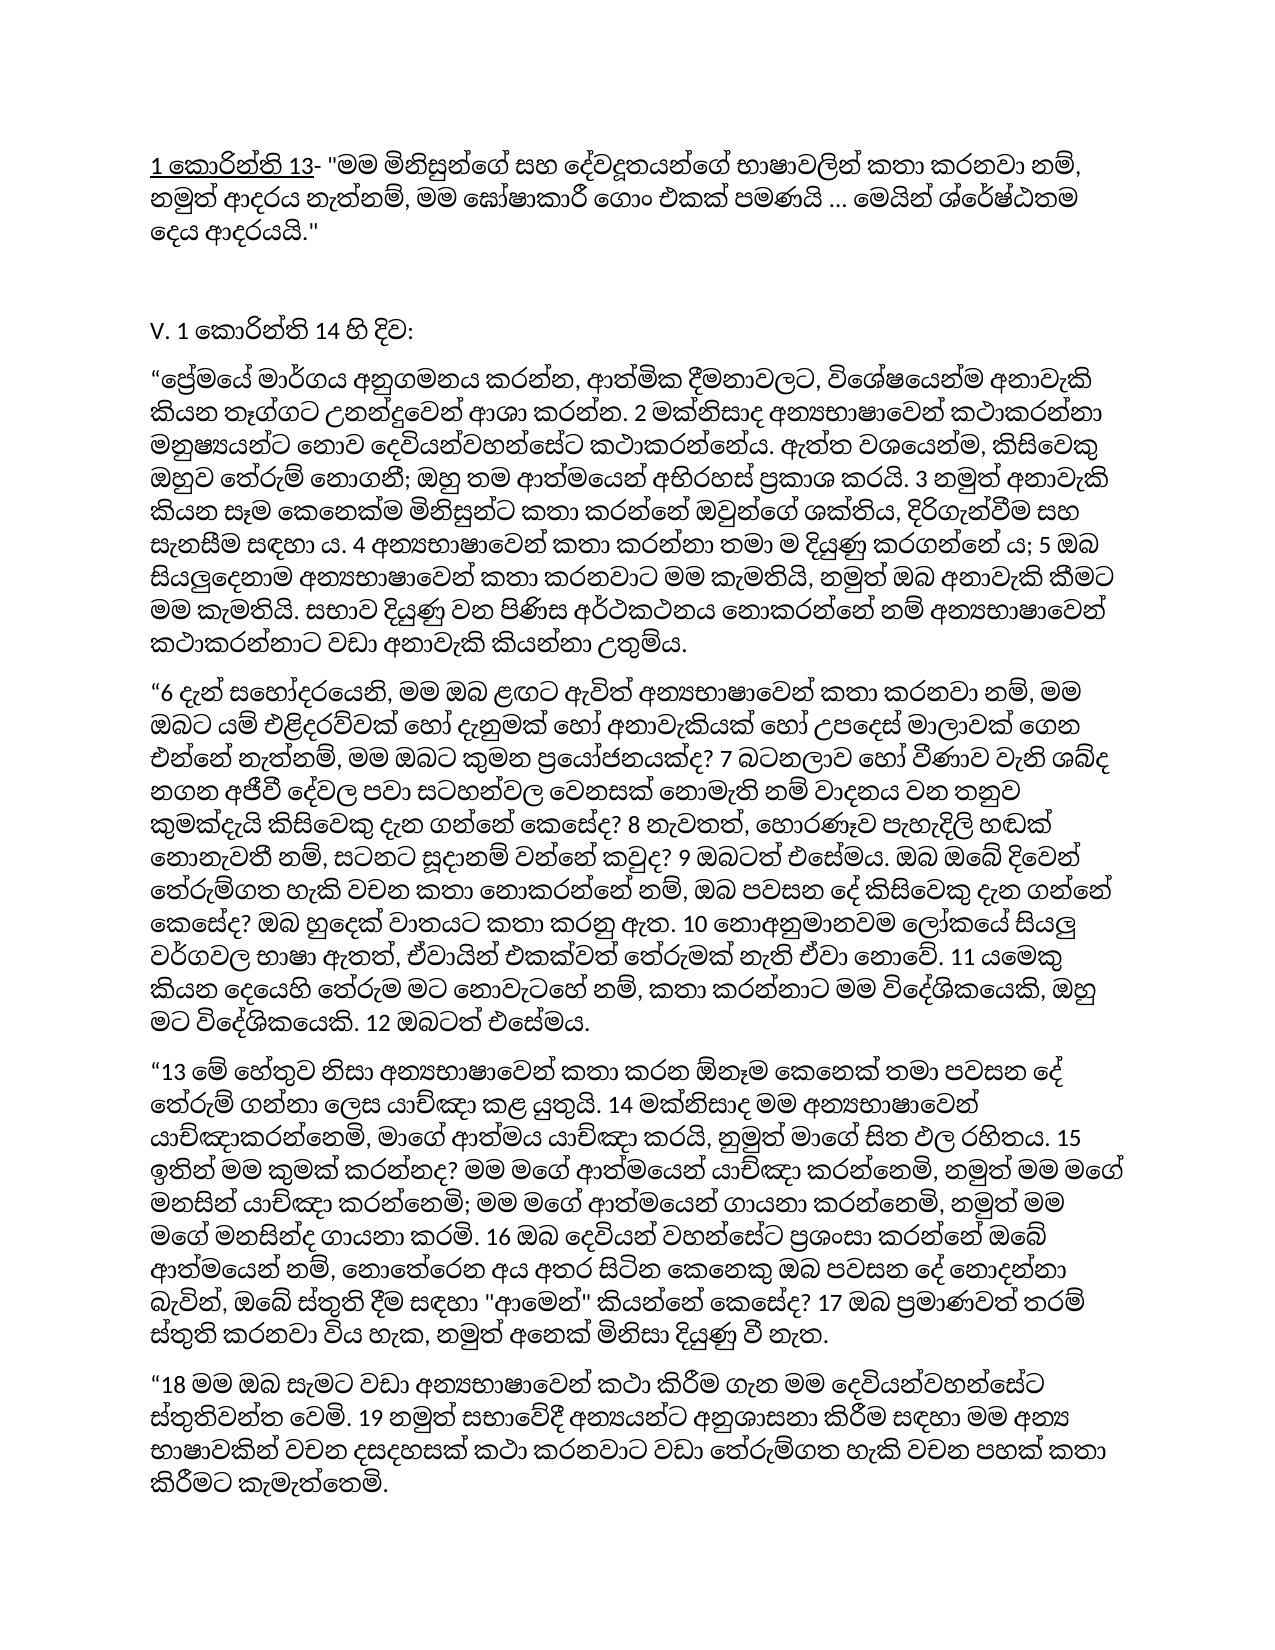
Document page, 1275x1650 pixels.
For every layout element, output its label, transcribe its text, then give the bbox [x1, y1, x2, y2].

text 1 කොරින්ති 13- "මම මිනිසුන්ගේ සහ දේවදූතයන්ගේ භාෂාවලින් කතා කරනවා නම්, නමුත් ආදරය නැත්නම්, මම ඝෝෂාකාරී ගොං එකක් පමණයි ... මෙයින් ශ්රේෂ්ඨතම දෙය ආදරයයි." [150, 150, 1125, 246]
text V. 1 කොරින්ති 14 හි දිව: [150, 315, 1125, 346]
text “18 මම ඔබ සැමට වඩා අන්‍යභාෂාවෙන් කථා කිරීම ගැන මම දෙවියන්වහන්සේට ස්තුතිවන්ත වෙමි. 19 නමුත් සභාවේදී අන්‍යයන්ට අනුශාසනා කිරීම සඳහා මම අන්‍ය භාෂාවකින් වචන දසදහසක් කථා කරනවාට වඩා තේරුම්ගත හැකි වචන පහක් කතා කිරීමට කැමැත්තෙමි. [150, 1369, 1125, 1498]
text “13 මේ හේතුව නිසා අන්‍යභාෂාවෙන් කතා කරන ඕනෑම කෙනෙක් තමා පවසන දේ තේරුම් ගන්නා ලෙස යාච්ඤා කළ යුතුයි. 14 මක්නිසාද මම අන්‍යභාෂාවෙන් යාච්ඤාකරන්නෙමි, මාගේ ආත්මය යාච්ඤා කරයි, නුමුත් මාගේ සිත ඵල රහිතය. 15 ඉතින් මම කුමක් කරන්නද? මම මගේ ආත්මයෙන් යාච්ඤා කරන්නෙමි, නමුත් මම මගේ මනසින් යාච්ඤා කරන්නෙමි; මම මගේ ආත්මයෙන් ගායනා කරන්නෙමි, නමුත් මම මගේ මනසින්ද ගායනා කරමි. 16 ඔබ දෙවියන් වහන්සේට ප්‍රශංසා කරන්නේ ඔබේ ආත්මයෙන් නම්, නොතේරෙන අය අතර සිටින කෙනෙකු ඔබ පවසන දේ නොදන්නා බැවින්, ඔබේ ස්තුති දීම සඳහා "ආමෙන්" කියන්නේ කෙසේද? 17 ඔබ ප්‍රමාණවත් තරම් ස්තුති කරනවා විය හැක, නමුත් අනෙක් මිනිසා දියුණු වී නැත. [150, 1056, 1125, 1350]
text “ප්‍රේමයේ මාර්ගය අනුගමනය කරන්න, ආත්මික දීමනාවලට, විශේෂයෙන්ම අනාවැකි කියන තෑග්ගට උනන්දුවෙන් ආශා කරන්න. 2මක්නිසාද අන්‍යභාෂාවෙන් කථාකරන්නා මනුෂ්‍යයන්ට නොව දෙවියන්වහන්සේට කථාකරන්නේය. ඇත්ත වශයෙන්ම, කිසිවෙකු ඔහුව තේරුම් නොගනී; ඔහු තම ආත්මයෙන් අභිරහස් ප්‍රකාශ කරයි. 3 නමුත් අනාවැකි කියන සෑම කෙනෙක්ම මිනිසුන්ට කතා කරන්නේ ඔවුන්ගේ ශක්තිය, දිරිගැන්වීම සහ සැනසීම සඳහා ය. 4 අන්‍යභාෂාවෙන් කතා කරන්නා තමා ම දියුණු කරගන්නේ ය; 5 ඔබ සියලුදෙනාම අන්‍යභාෂාවෙන් කතා කරනවාට මම කැමතියි, නමුත් ඔබ අනාවැකි කීමට මම කැමතියි. සභාව දියුණු වන පිණිස අර්ථකථනය නොකරන්නේ නම් අන්‍යභාෂාවෙන් කථාකරන්නාට වඩා අනාවැකි කියන්නා උතුම්ය. [150, 364, 1125, 658]
text “6 දැන් සහෝදරයෙනි, මම ඔබ ළඟට ඇවිත් අන්‍යභාෂාවෙන් කතා කරනවා නම්, මම ඔබට යම් එළිදරව්වක් හෝ දැනුමක් හෝ අනාවැකියක් හෝ උපදෙස් මාලාවක් ගෙන එන්නේ නැත්නම්, මම ඔබට කුමන ප්‍රයෝජනයක්ද? 7 බටනලාව හෝ වීණාව වැනි ශබ්ද නගන අජීවී දේවල පවා සටහන්වල වෙනසක් නොමැති නම් වාදනය වන තනුව කුමක්දැයි කිසිවෙකු දැන ගන්නේ කෙසේද? 8 නැවතත්, හොරණෑව පැහැදිලි හඬක් නොනැවතී නම්, සටනට සූදානම් වන්නේ කවුද? 9 ඔබටත් එසේමය. ඔබ ඔබේ දිවෙන් තේරුම්ගත හැකි වචන කතා නොකරන්නේ නම්, ඔබ පවසන දේ කිසිවෙකු දැන ගන්නේ කෙසේද? ඔබ හුදෙක් වාතයට කතා කරනු ඇත. 10 නොඅනුමානවම ලෝකයේ සියලු වර්ගවල භාෂා ඇතත්, ඒවායින් එකක්වත් තේරුමක් නැති ඒවා නොවේ. 11 යමෙකු කියන දෙයෙහි තේරුම මට නොවැටහේ නම්, කතා කරන්නාට මම විදේශිකයෙකි, ඔහු මට විදේශිකයෙකි. 12 ඔබටත් එසේමය. [150, 677, 1125, 1037]
